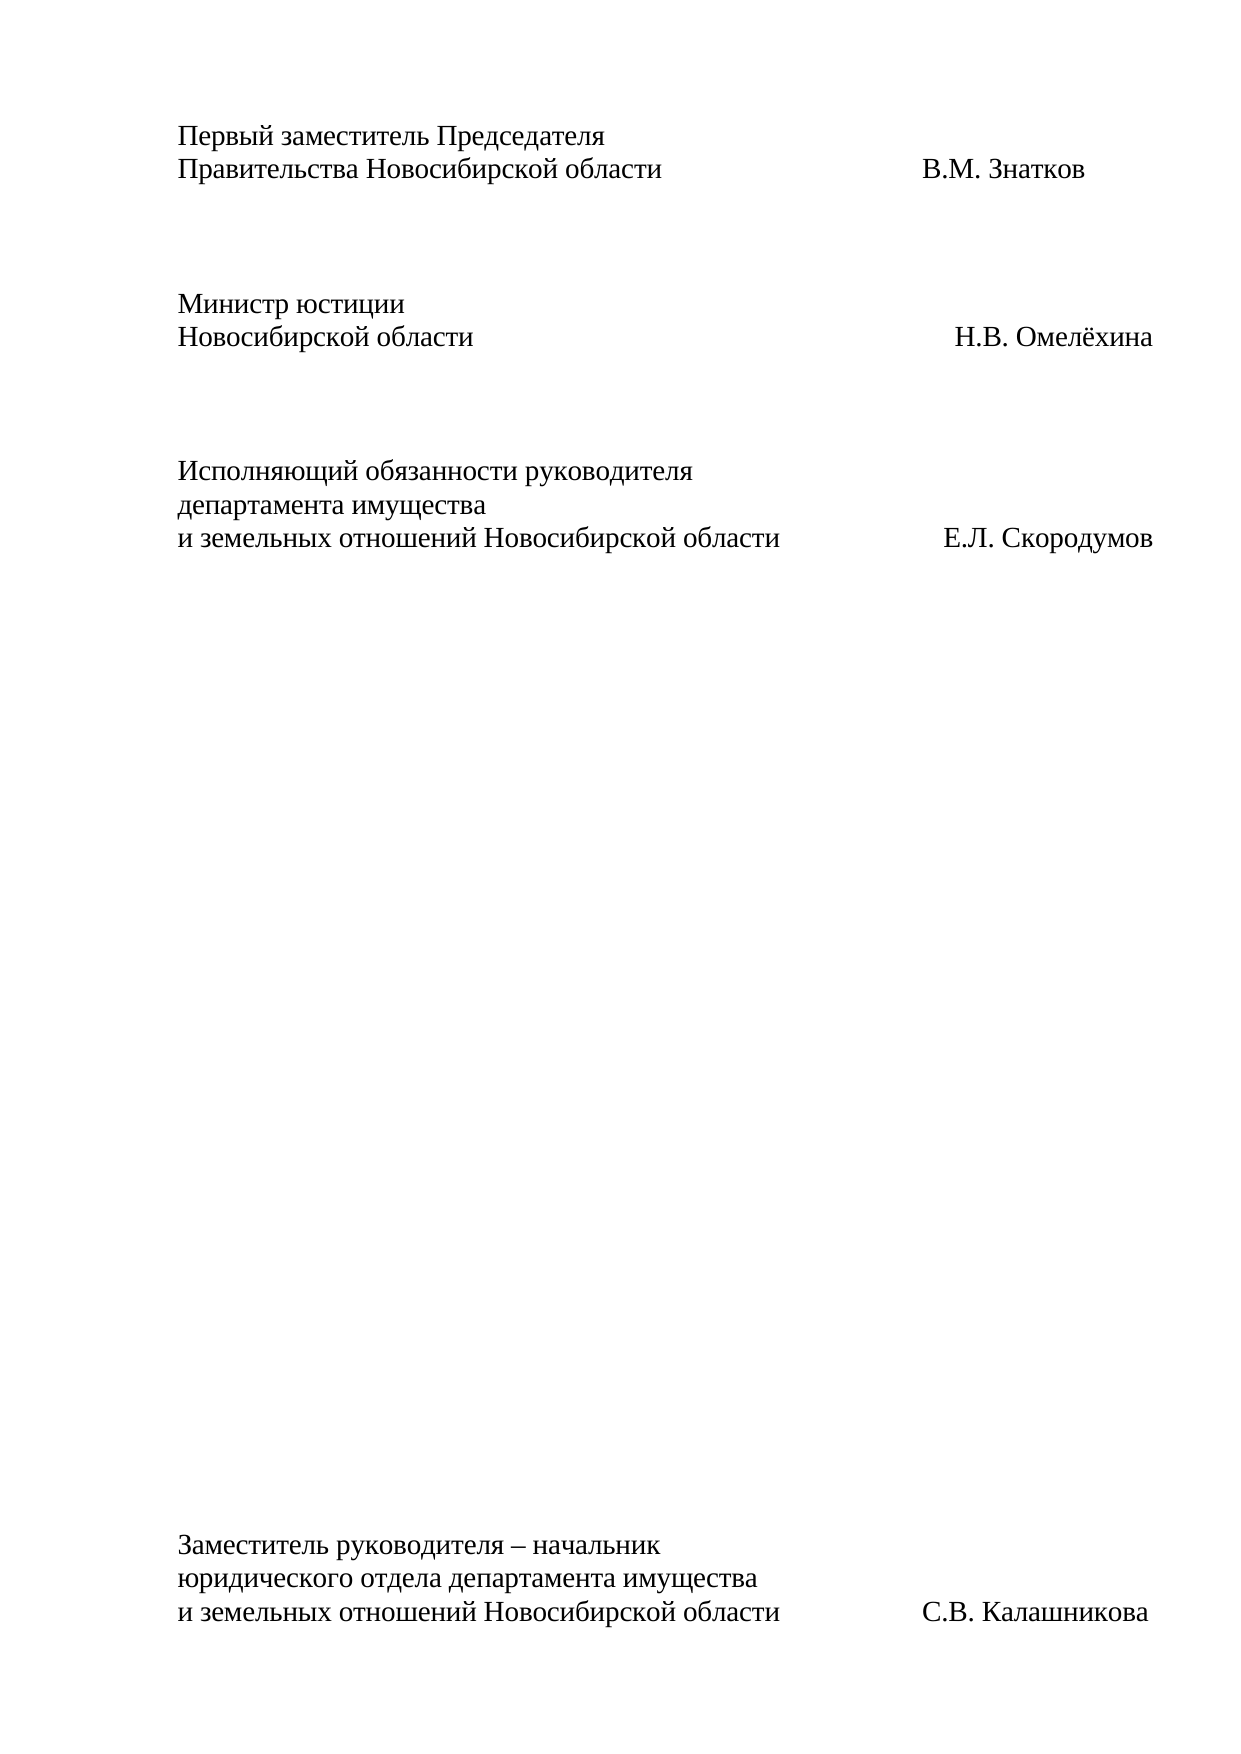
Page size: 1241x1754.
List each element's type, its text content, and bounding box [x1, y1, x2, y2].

text Заместитель руководителя – начальник [177, 1527, 1157, 1560]
text и земельных отношений Новосибирской области Е.Л. Скородумов [177, 521, 1157, 554]
text Министр юстиции [177, 286, 1157, 319]
text юридического отдела департамента имущества [177, 1560, 1157, 1594]
text Правительства Новосибирской области В.М. Знатков [177, 152, 1157, 185]
text Исполняющий обязанности руководителя [177, 453, 1157, 487]
text Первый заместитель Председателя [177, 118, 1157, 152]
text Новосибирской области Н.В. Омелёхина [177, 319, 1157, 353]
text департамента имущества [177, 487, 1157, 521]
text и земельных отношений Новосибирской области С.В. Калашникова [177, 1594, 1157, 1627]
